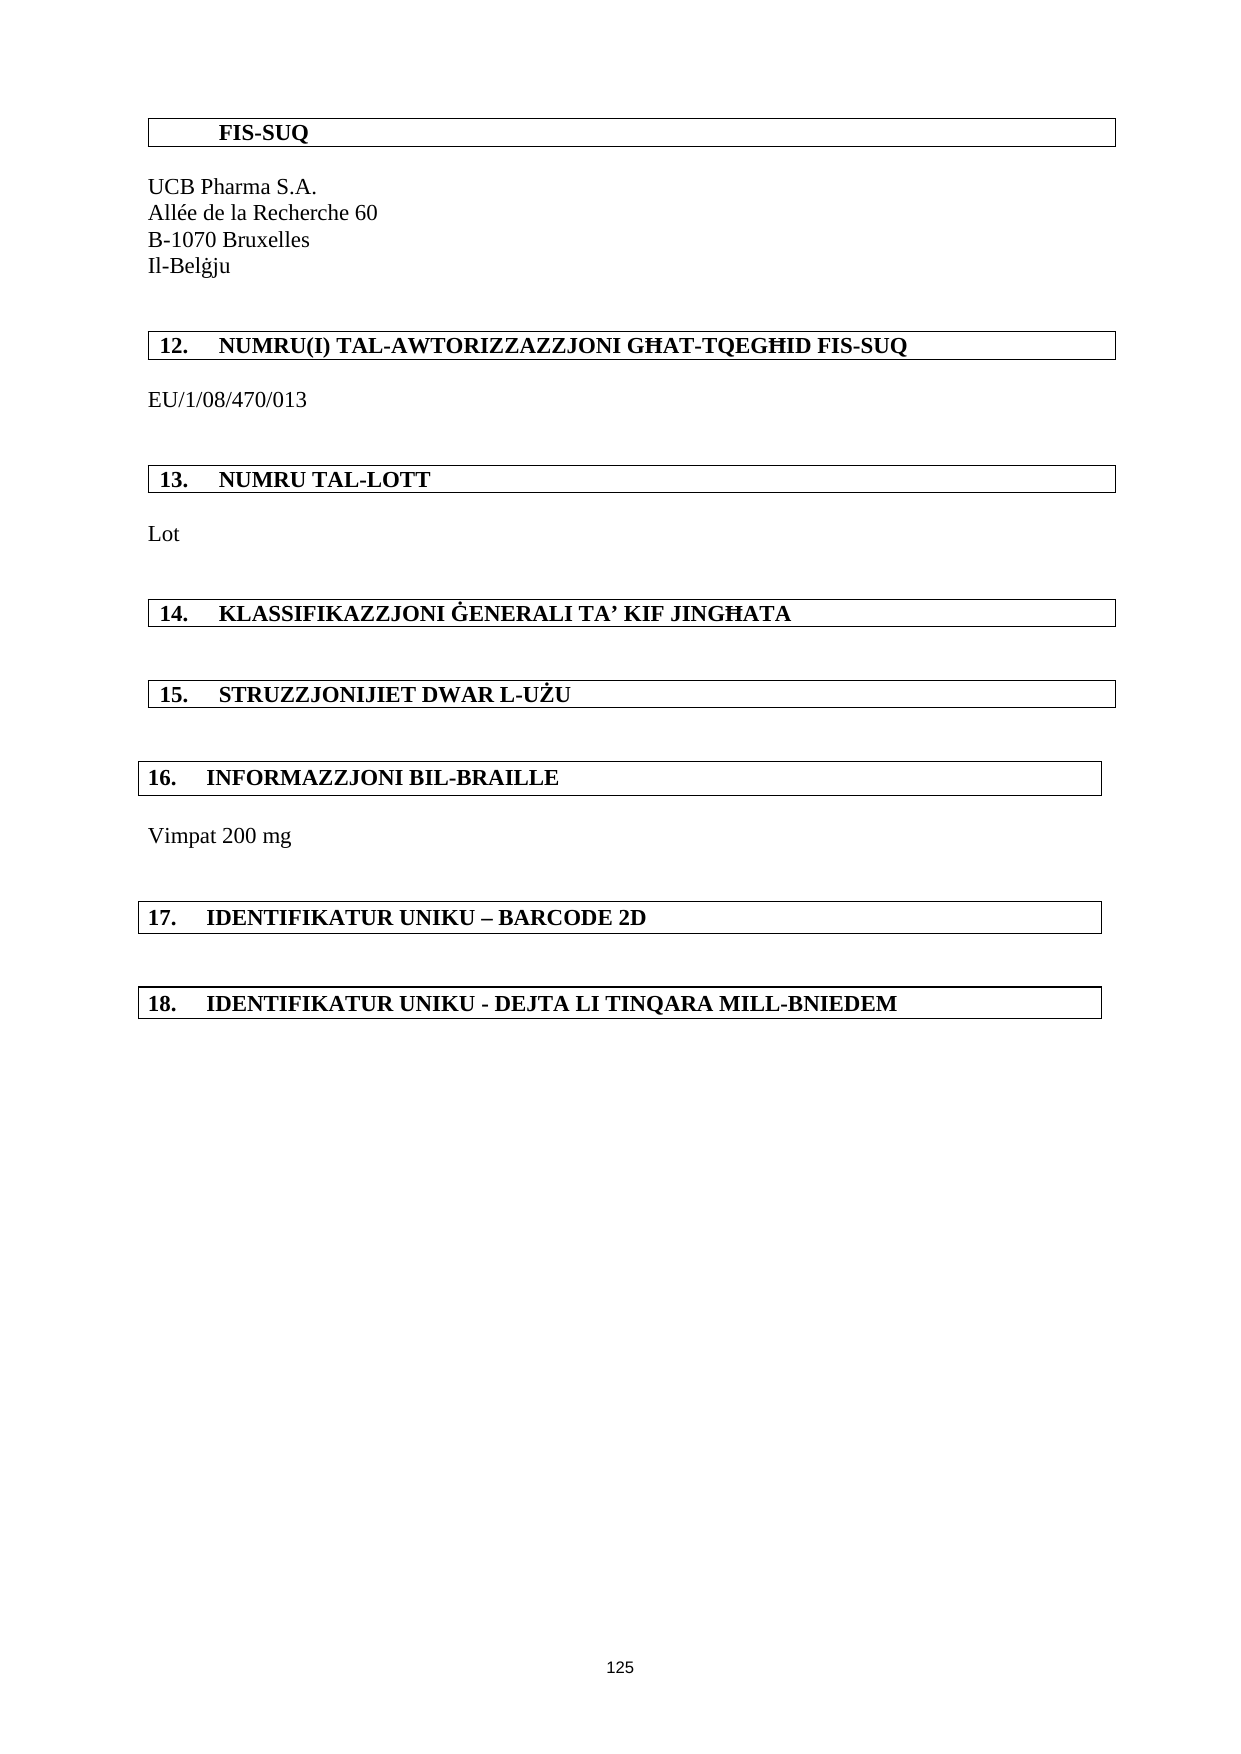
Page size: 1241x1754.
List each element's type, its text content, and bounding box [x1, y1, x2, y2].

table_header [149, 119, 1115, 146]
text 16. INFORMAZZJONI BIL-BRAILLE [139, 762, 1101, 795]
text UCB Pharma S.A. [148, 173, 1093, 199]
text Allée de la Recherche 60 [148, 199, 1093, 226]
text EU/1/08/470/013 [148, 386, 1093, 412]
text B-1070 Bruxelles [148, 226, 1093, 252]
text Il-Belġju [148, 252, 1093, 278]
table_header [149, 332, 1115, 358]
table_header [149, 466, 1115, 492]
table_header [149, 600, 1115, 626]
text Lot [148, 520, 1093, 546]
text Vimpat 200 mg [148, 822, 1093, 848]
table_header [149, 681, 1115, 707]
text 17. IDENTIFIKATUR UNIKU – BARCODE 2D [139, 902, 1101, 933]
text 18. IDENTIFIKATUR UNIKU - DEJTA LI TINQARA MILL-BNIEDEM [139, 988, 1101, 1018]
